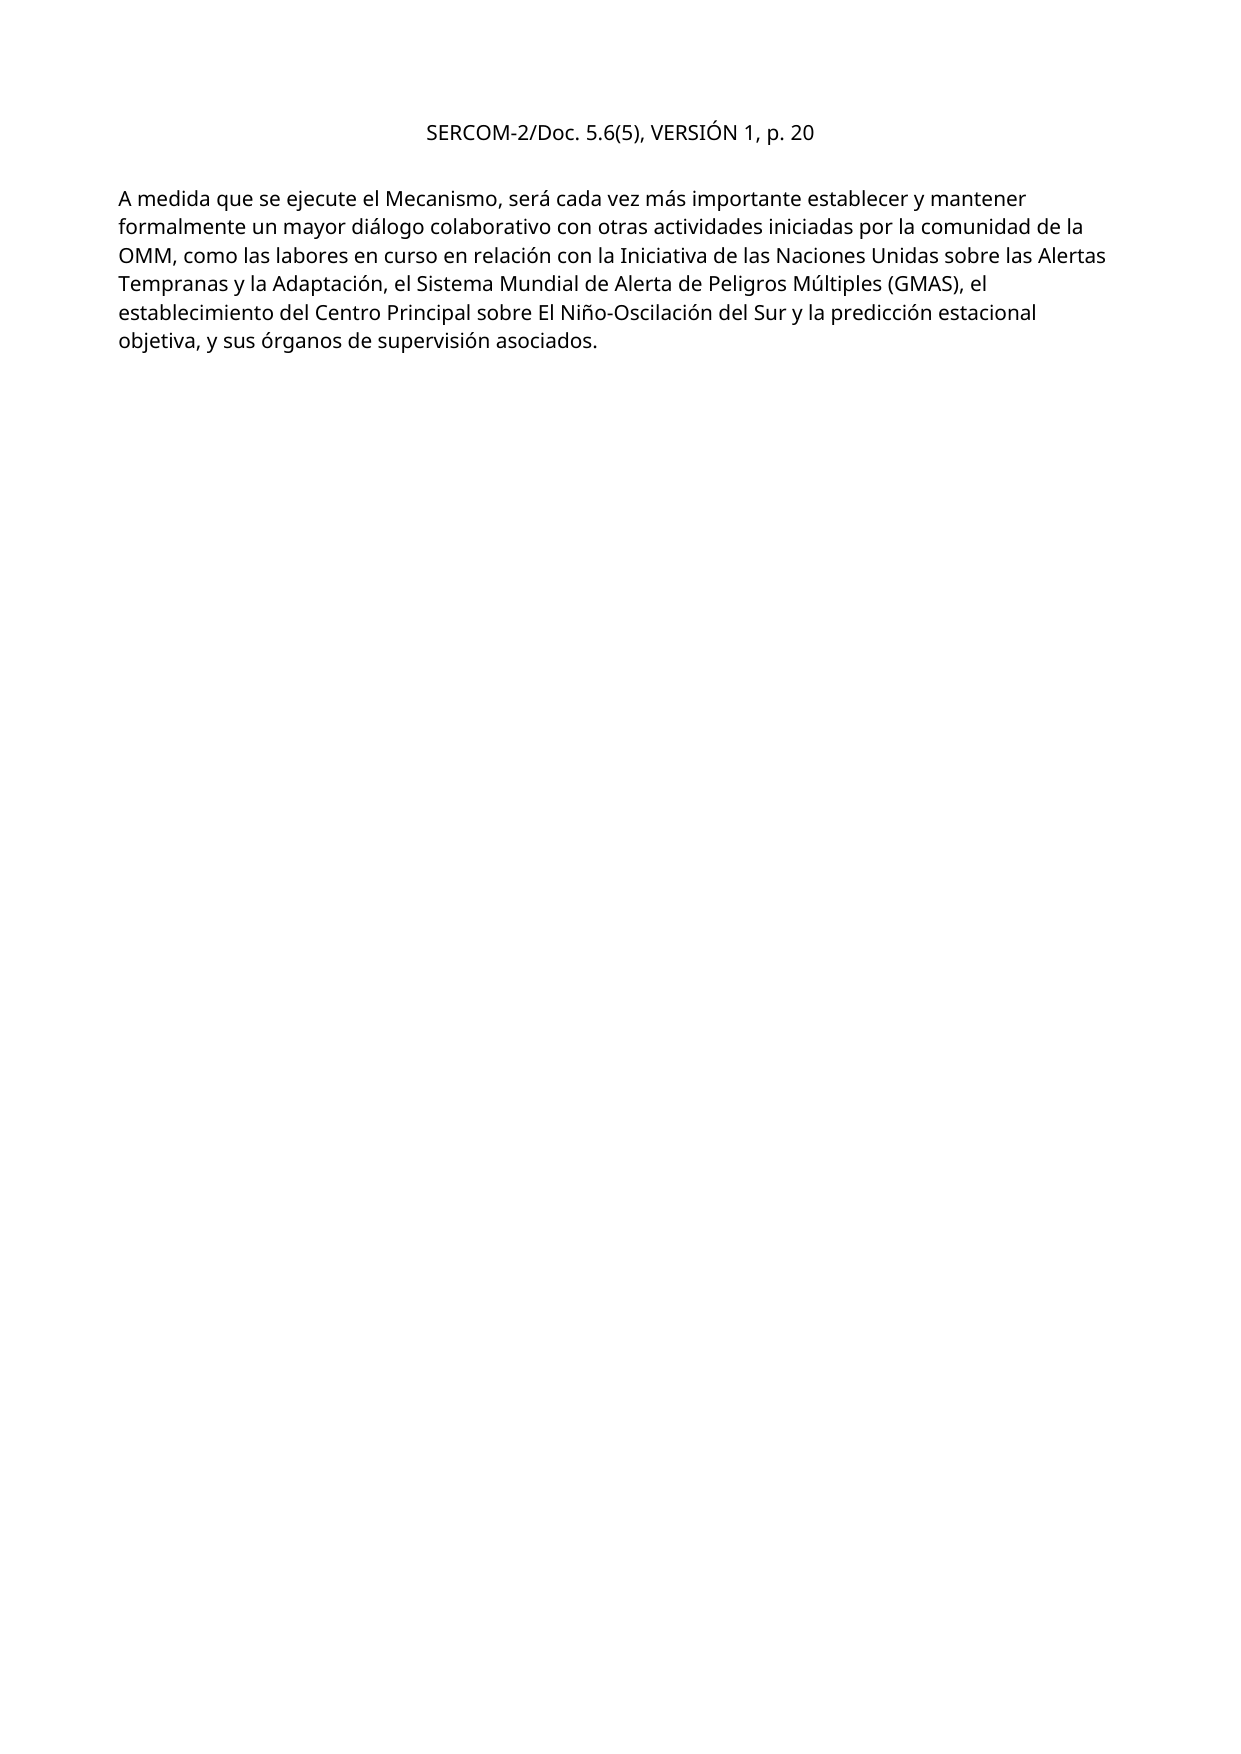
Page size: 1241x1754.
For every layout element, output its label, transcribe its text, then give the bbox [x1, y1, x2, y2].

text A medida que se ejecute el Mecanismo, será cada vez más importante establecer y mantener formalmente un mayor diálogo colaborativo con otras actividades iniciadas por la comunidad de la OMM, como las labores en curso en relación con la Iniciativa de las Naciones Unidas sobre las Alertas Tempranas y la Adaptación, el Sistema Mundial de Alerta de Peligros Múltiples (GMAS), el establecimiento del Centro Principal sobre El Niño-Oscilación del Sur y la predicción estacional objetiva, y sus órganos de supervisión asociados. [118, 184, 1122, 355]
